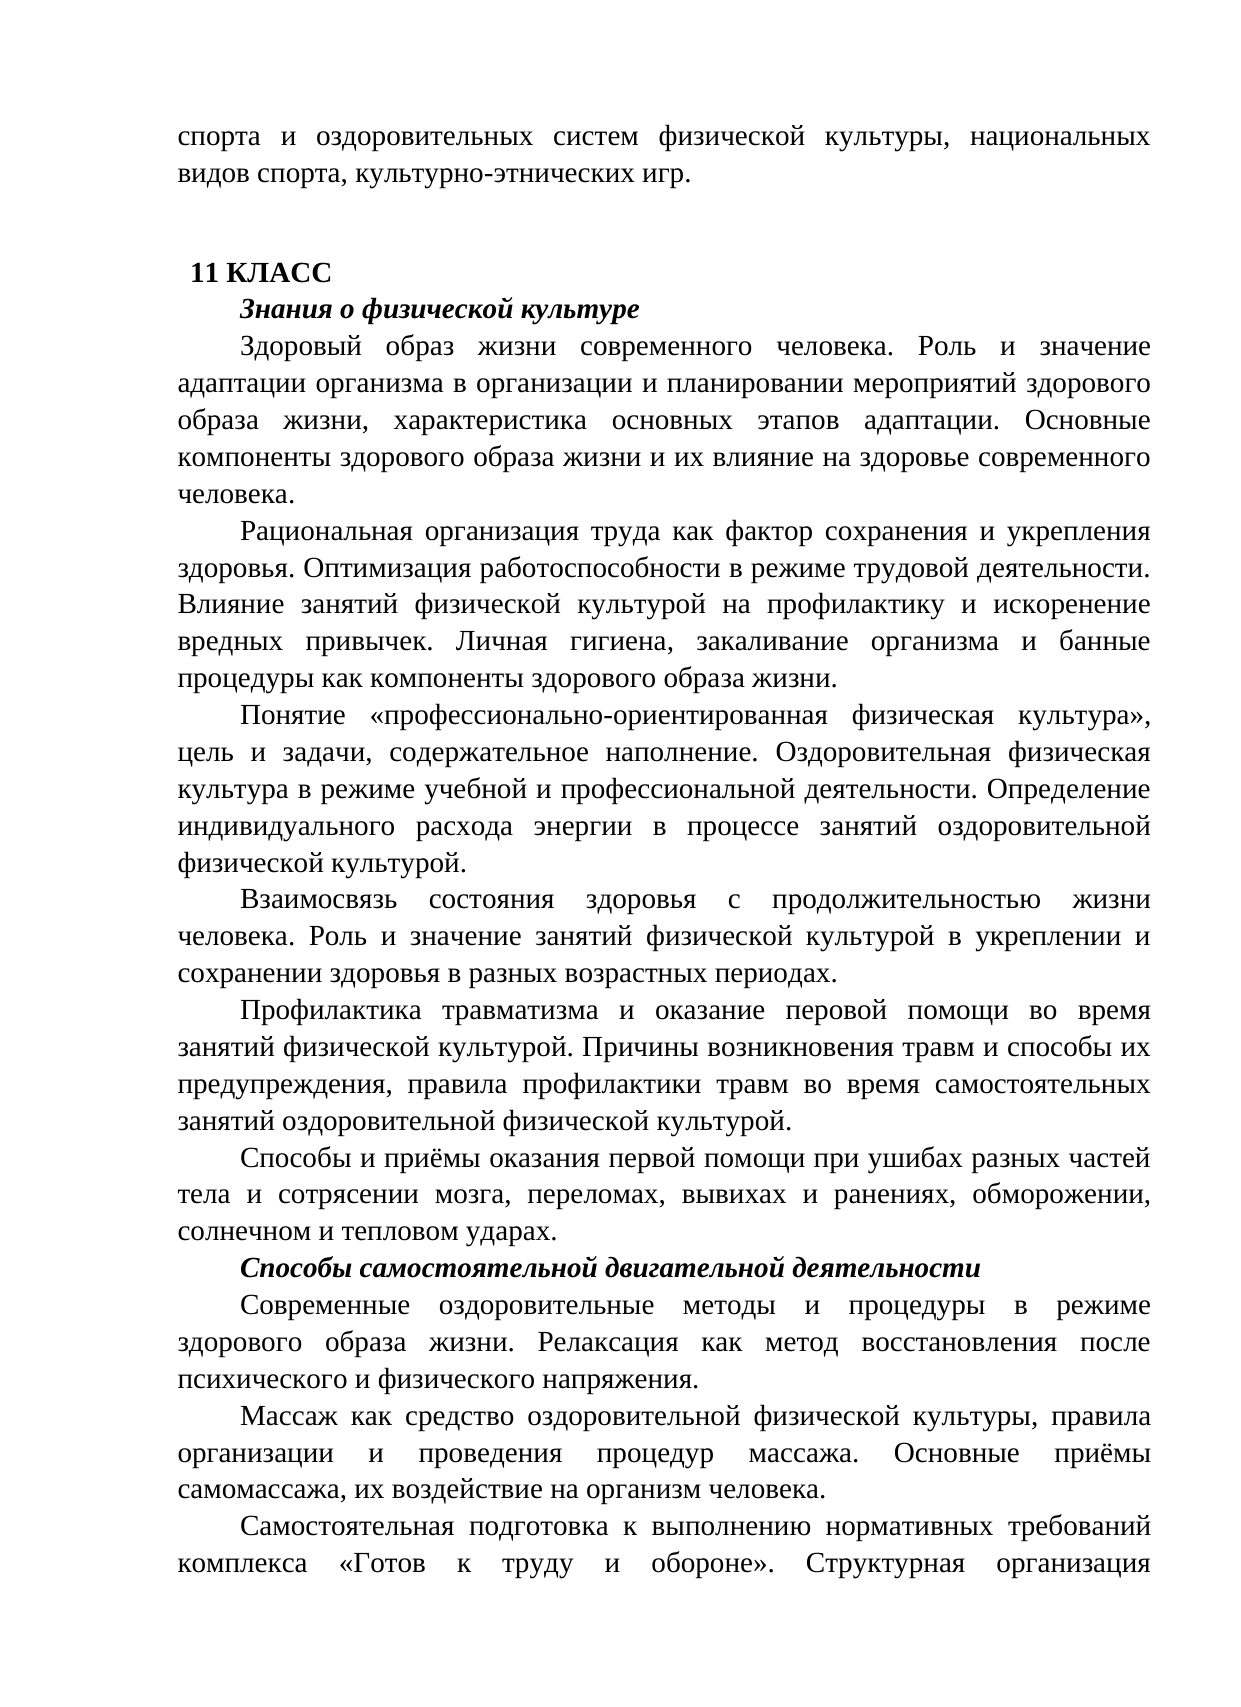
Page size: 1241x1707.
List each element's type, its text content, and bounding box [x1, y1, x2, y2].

text Способы самостоятельной двигательной деятельности [177, 1250, 1152, 1284]
text Понятие «профессионально-ориентированная физическая культура», цель и задачи, содержательное наполнение. Оздоровительная физическая культура в режиме учебной и профессиональной деятельности. Определение индивидуального расхода энергии в процессе занятий оздоровительной физической культурой. [177, 697, 1152, 878]
text 11 КЛАСС [190, 255, 1152, 288]
text Рациональная организация труда как фактор сохранения и укрепления здоровья. Оптимизация работоспособности в режиме трудовой деятельности. Влияние занятий физической культурой на профилактику и искоренение вредных привычек. Личная гигиена, закаливание организма и банные процедуры как компоненты здорового образа жизни. [177, 513, 1152, 694]
text Знания о физической культуре [177, 292, 1152, 325]
text Современные оздоровительные методы и процедуры в режиме здорового образа жизни. Релаксация как метод восстановления после психического и физического напряжения. [177, 1287, 1152, 1394]
text Массаж как средство оздоровительной физической культуры, правила организации и проведения процедур массажа. Основные приёмы самомассажа, их воздействие на организм человека. [177, 1398, 1152, 1505]
text Взаимосвязь состояния здоровья с продолжительностью жизни человека. Роль и значение занятий физической культурой в укреплении и сохранении здоровья в разных возрастных периодах. [177, 882, 1152, 989]
text Здоровый образ жизни современного человека. Роль и значение адаптации организма в организации и планировании мероприятий здорового образа жизни, характеристика основных этапов адаптации. Основные компоненты здорового образа жизни и их влияние на здоровье современного человека. [177, 328, 1152, 509]
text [177, 1508, 1152, 1579]
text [177, 118, 1152, 188]
text Способы и приёмы оказания первой помощи при ушибах разных частей тела и сотрясении мозга, переломах, вывихах и ранениях, обморожении, солнечном и тепловом ударах. [177, 1140, 1152, 1247]
text Профилактика травматизма и оказание перовой помощи во время занятий физической культурой. Причины возникновения травм и способы их предупреждения, правила профилактики травм во время самостоятельных занятий оздоровительной физической культурой. [177, 992, 1152, 1136]
